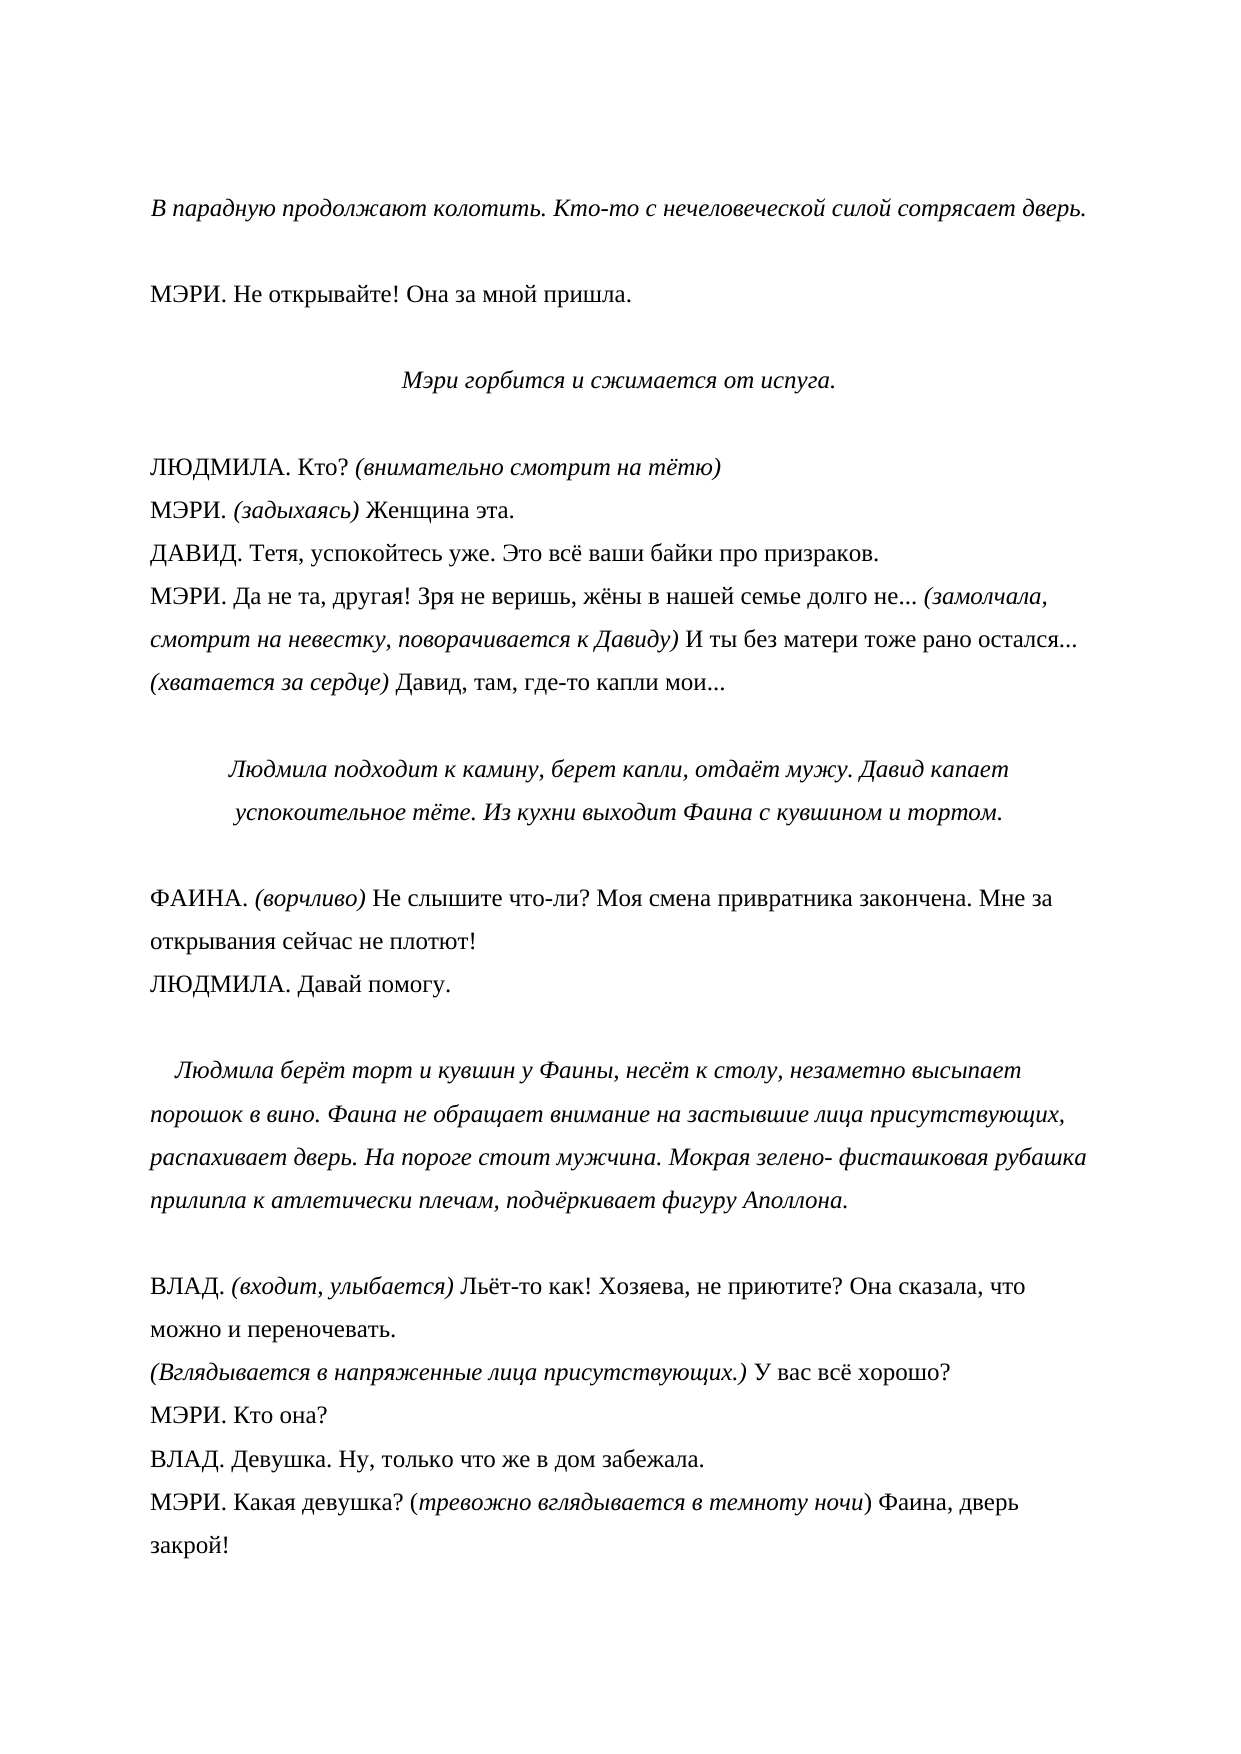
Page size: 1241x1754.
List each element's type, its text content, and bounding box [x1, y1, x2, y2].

text ВЛАД. (входит, улыбается) Льёт-то как! Хозяева, не приютите? Она сказала, что можно и переночевать. [150, 1271, 1090, 1343]
text Людмила подходит к камину, берет капли, отдаёт мужу. Давид капает успокоительное тёте. Из кухни выходит Фаина с кувшином и тортом. [150, 754, 1090, 826]
text ЛЮДМИЛА. Кто? (внимательно смотрит на тётю) [150, 452, 1090, 481]
text ФАИНА. (ворчливо) Не слышите что-ли? Моя смена привратника закончена. Мне за открывания сейчас не плотют! [150, 883, 1090, 955]
text В парадную продолжают колотить. Кто-то с нечеловеческой силой сотрясает дверь. [150, 193, 1090, 222]
text МЭРИ. Какая девушка? (тревожно вглядывается в темноту ночи) Фаина, дверь закрой! [150, 1487, 1090, 1559]
text Мэри горбится и сжимается от испуга. [150, 366, 1090, 394]
text МЭРИ. Да не та, другая! Зря не веришь, жёны в нашей семье долго не... (замолчала, смотрит на невестку, поворачивается к Давиду) И ты без матери тоже рано остался... (хватается за сердце) Давид, там, где-то капли мои... [150, 581, 1090, 696]
text ЛЮДМИЛА. Давай помогу. [150, 969, 1090, 998]
text (Вглядывается в напряженные лица присутствующих.) У вас всё хорошо? [150, 1357, 1090, 1386]
text Людмила берёт торт и кувшин у Фаины, несёт к столу, незаметно высыпает порошок в вино. Фаина не обращает внимание на застывшие лица присутствующих, распахивает дверь. На пороге стоит мужчина. Мокрая зелено- фисташковая рубашка прилипла к атлетически плечам, подчёркивает фигуру Аполлона. [150, 1056, 1090, 1214]
text МЭРИ. Кто она? [150, 1401, 1090, 1429]
text МЭРИ. (задыхаясь) Женщина эта. [150, 495, 1090, 524]
text ДАВИД. Тетя, успокойтесь уже. Это всё ваши байки про призраков. [150, 538, 1090, 567]
text ВЛАД. Девушка. Ну, только что же в дом забежала. [150, 1444, 1090, 1472]
text МЭРИ. Не открывайте! Она за мной пришла. [150, 279, 1090, 308]
